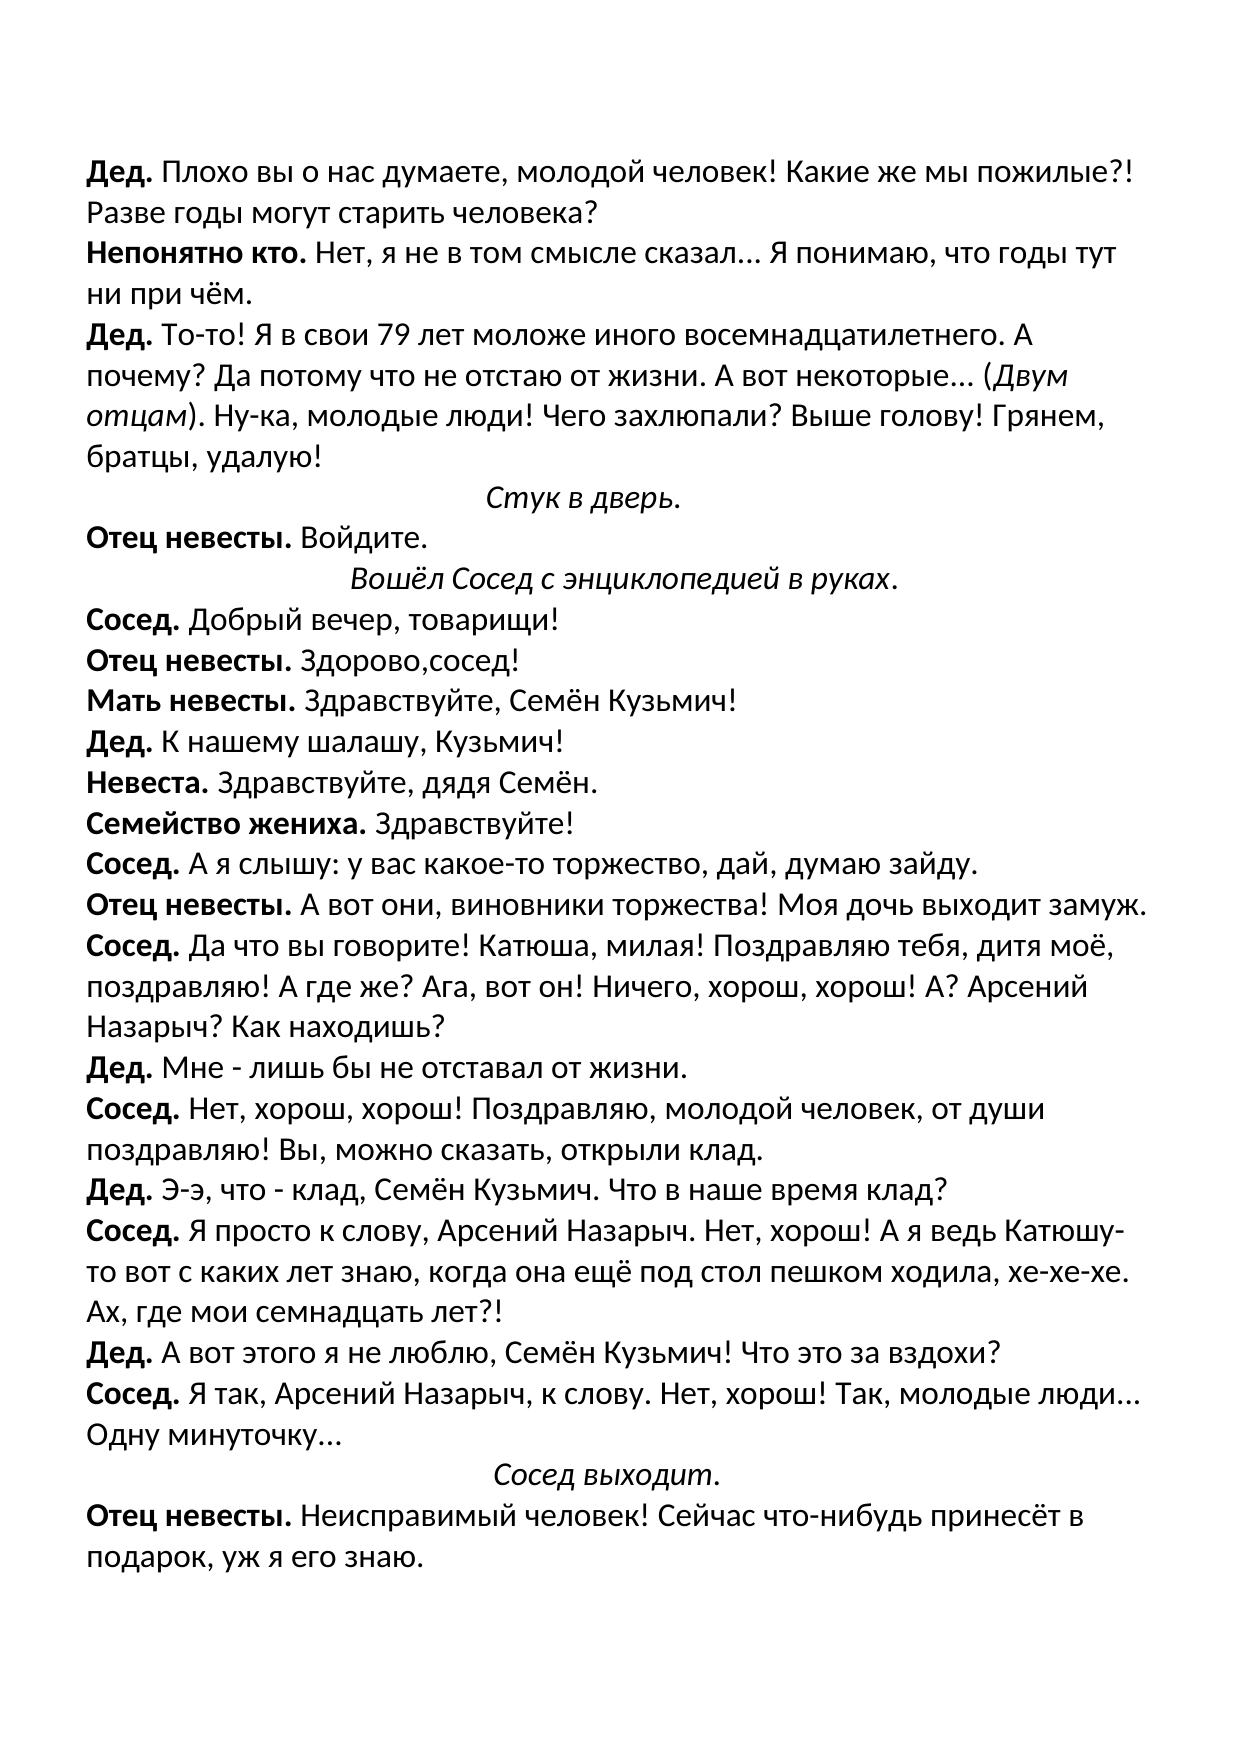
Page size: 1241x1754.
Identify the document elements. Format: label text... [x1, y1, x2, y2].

text Дед. Мне - лишь бы не отставал от жизни. [86, 1046, 1155, 1087]
text Отец невесты. Войдите. [86, 517, 1155, 557]
text Отец невесты. Неисправимый человек! Сейчас что-нибудь принесёт в подарок, уж я его знаю. [86, 1494, 1155, 1576]
text Вошёл Сосед с энциклопедией в руках. [86, 557, 1155, 598]
text Дед. К нашему шалашу, Кузьмич! [86, 720, 1155, 761]
text Мать невесты. Здравствуйте, Семён Кузьмич! [86, 679, 1155, 720]
text Сосед. Нет, хорош, хорош! Поздравляю, молодой человек, от души поздравляю! Вы, можно сказать, открыли клад. [86, 1087, 1155, 1168]
text Невеста. Здравствуйте, дядя Семён. [86, 761, 1155, 802]
text Сосед. Да что вы говорите! Катюша, милая! Поздравляю тебя, дитя моё, поздравляю! А где же? Ага, вот он! Ничего, хорош, хорош! А? Арсений Назарыч? Как находишь? [86, 924, 1155, 1046]
text Сосед. А я слышу: у вас какое-то торжество, дай, думаю зайду. [86, 842, 1155, 883]
text Дед. Э-э, что - клад, Семён Кузьмич. Что в наше время клад? [86, 1168, 1155, 1209]
text Семейство жениха. Здравствуйте! [86, 802, 1155, 842]
text Отец невесты. А вот они, виновники торжества! Моя дочь выходит замуж. [86, 883, 1155, 924]
text Дед. То-то! Я в свои 79 лет моложе иного восемнадцатилетнего. А почему? Да потому что не отстаю от жизни. А вот некоторые... (Двум отцам). Ну-ка, молодые люди! Чего захлюпали? Выше голову! Грянем, братцы, удалую! [86, 313, 1155, 476]
text Непонятно кто. Нет, я не в том смысле сказал... Я понимаю, что годы тут ни при чём. [86, 231, 1155, 313]
text Дед. А вот этого я не люблю, Семён Кузьмич! Что это за вздохи? [86, 1331, 1155, 1372]
text Стук в дверь. [86, 476, 1155, 517]
text Сосед. Добрый вечер, товарищи! [86, 598, 1155, 639]
text Сосед. Я так, Арсений Назарыч, к слову. Нет, хорош! Так, молодые люди... Одну минуточку... [86, 1372, 1155, 1453]
text Отец невесты. Здорово,сосед! [86, 639, 1155, 679]
text Сосед выходит. [86, 1453, 1155, 1494]
text Сосед. Я просто к слову, Арсений Назарыч. Нет, хорош! А я ведь Катюшу-то вот с каких лет знаю, когда она ещё под стол пешком ходила, хе-хе-хе. Ах, где мои семнадцать лет?! [86, 1209, 1155, 1331]
text Дед. Плохо вы о нас думаете, молодой человек! Какие же мы пожилые?! Разве годы могут старить человека? [86, 150, 1155, 231]
